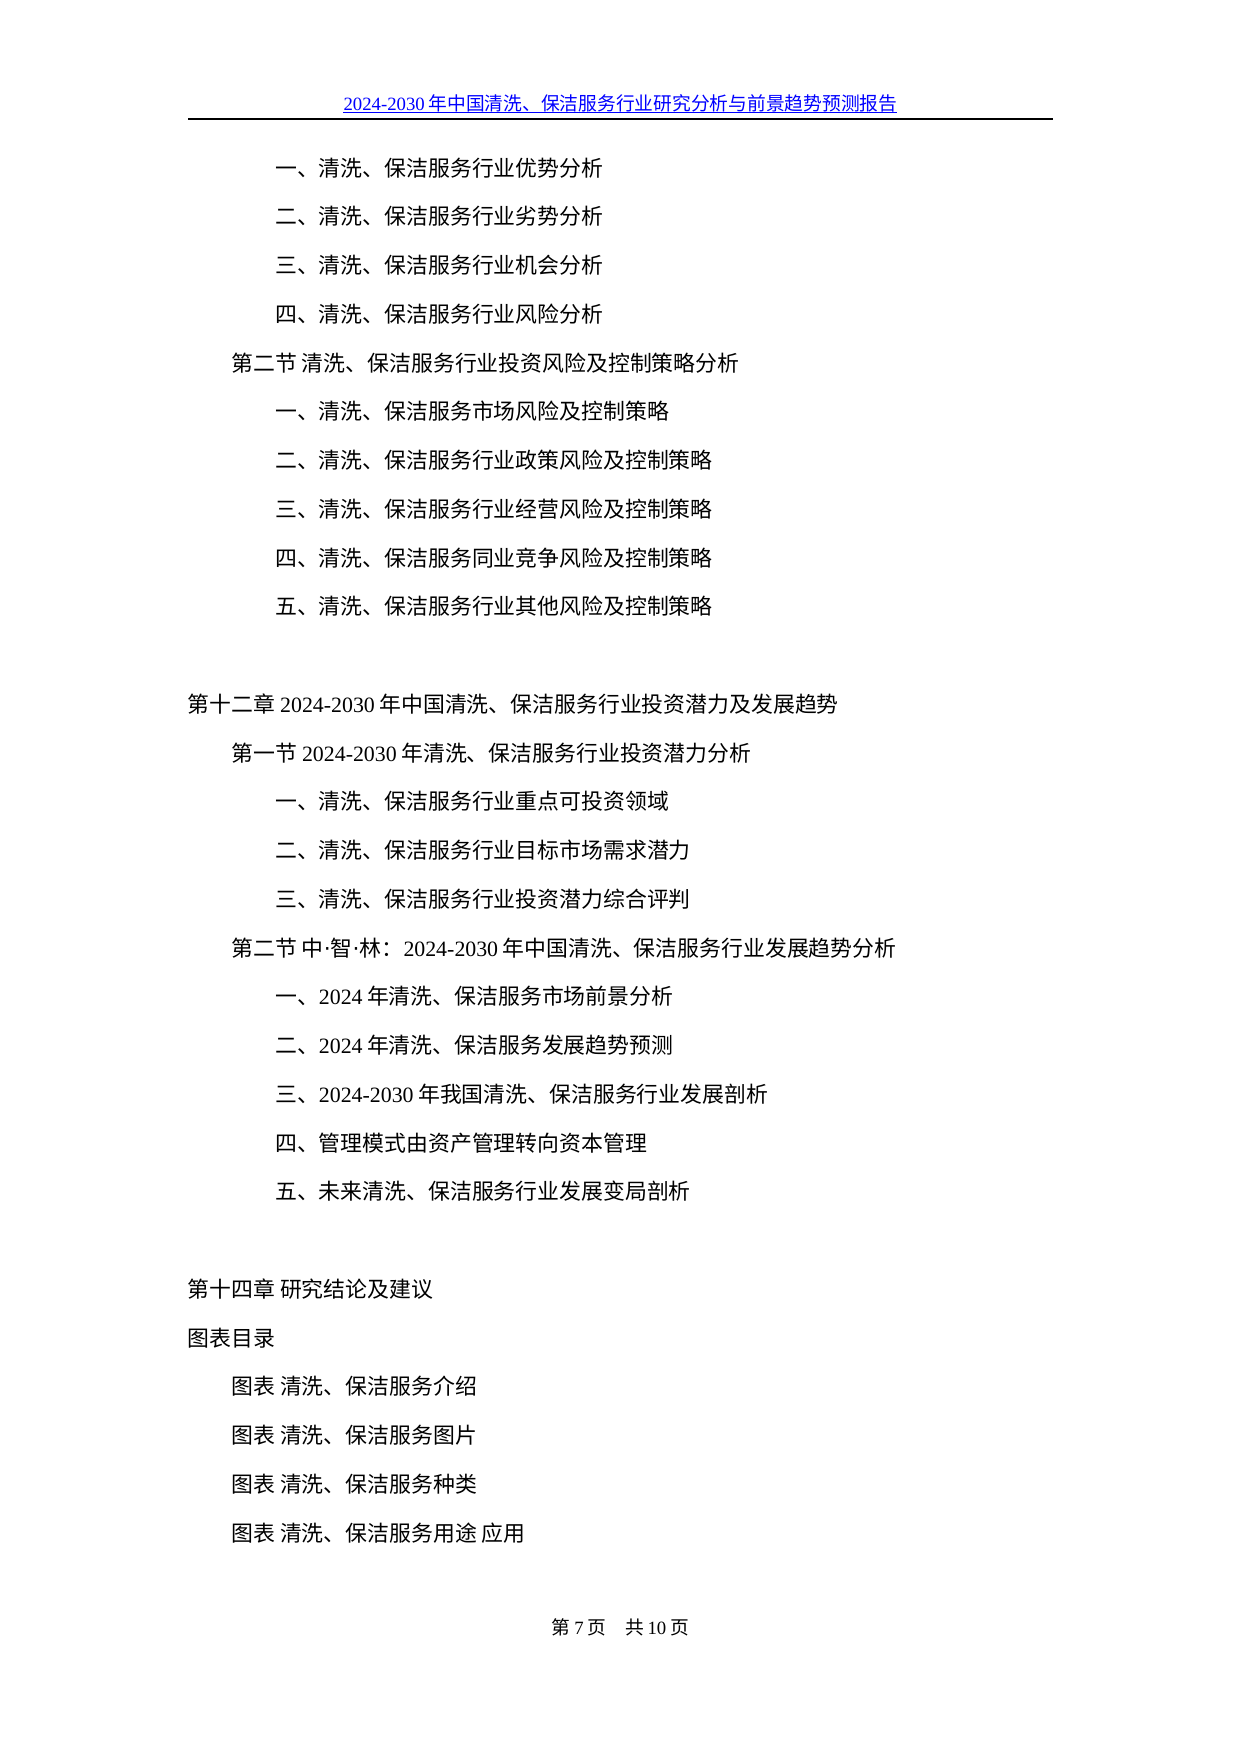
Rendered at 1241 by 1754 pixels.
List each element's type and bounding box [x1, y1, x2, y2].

text [187, 150, 1053, 1548]
